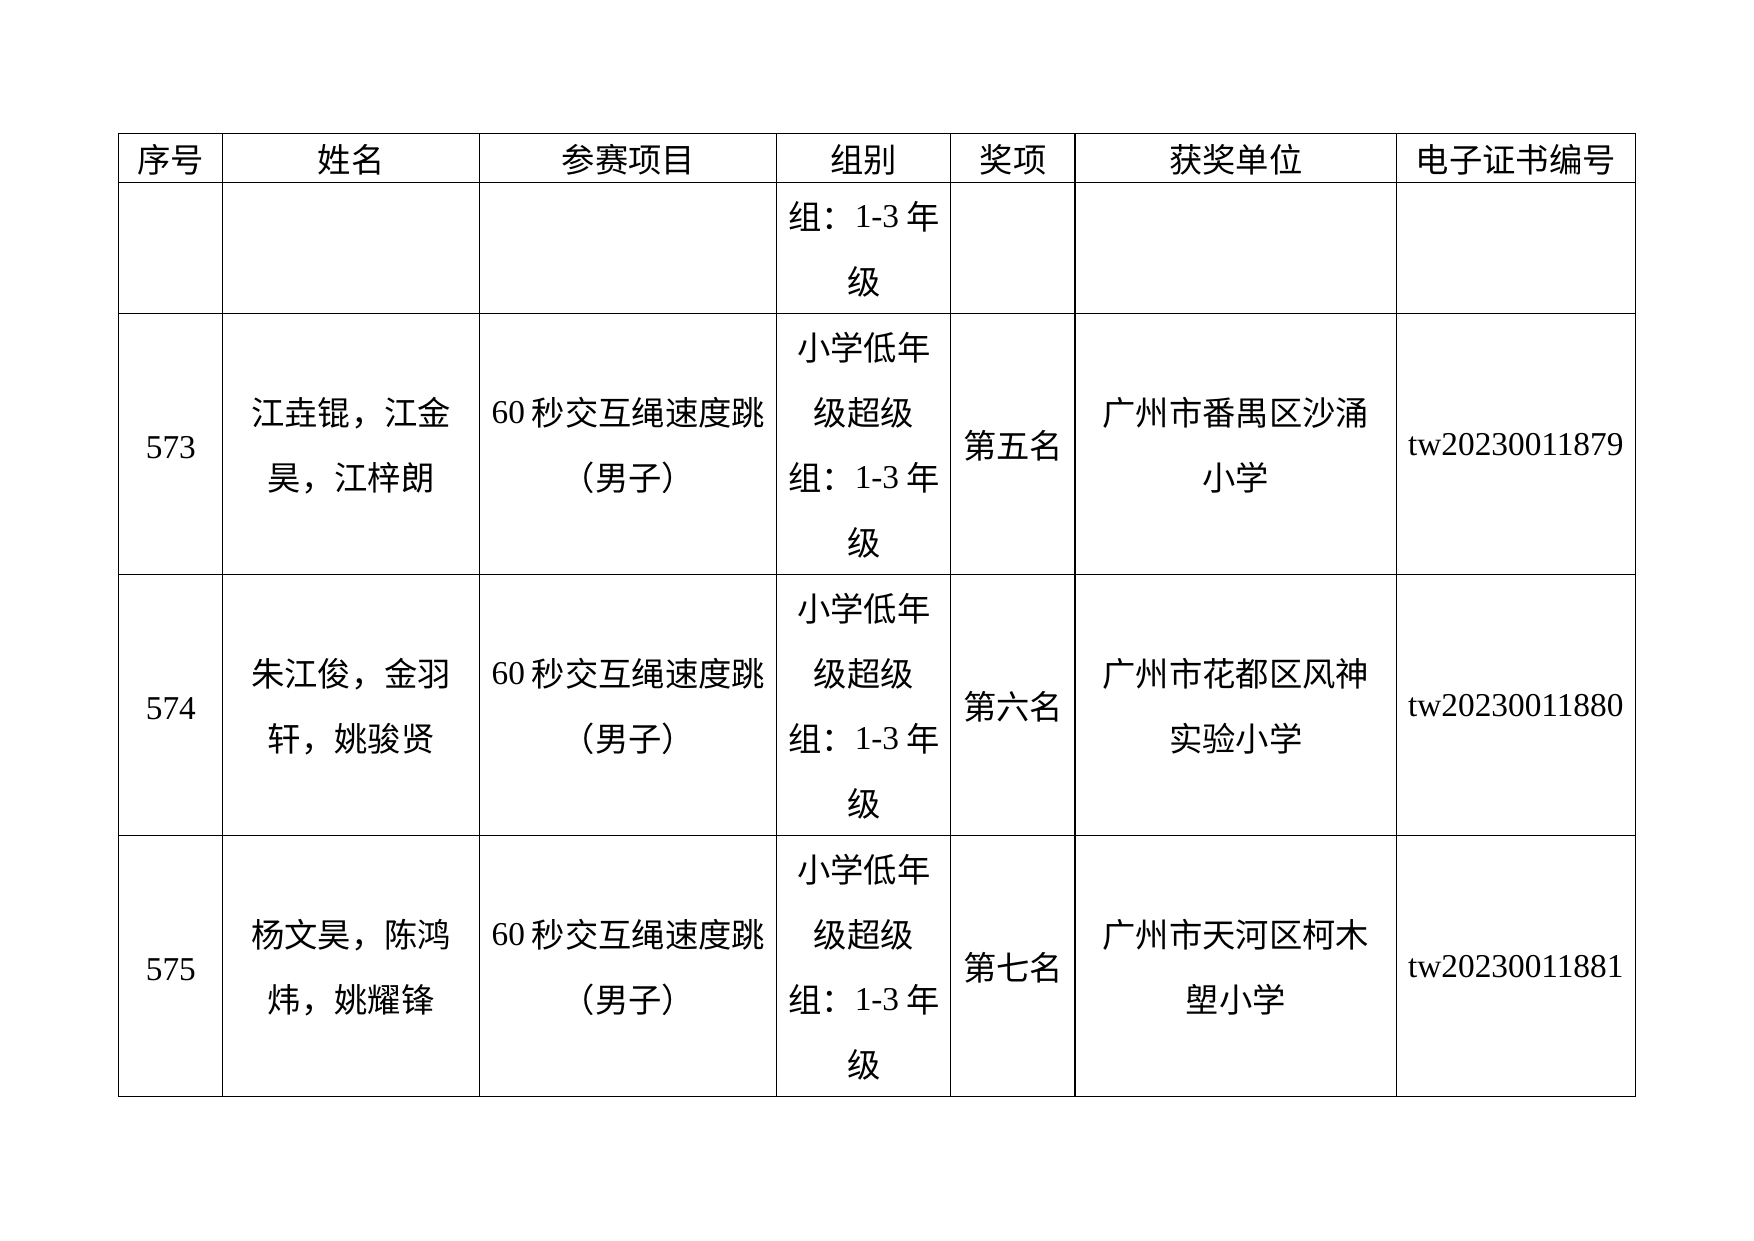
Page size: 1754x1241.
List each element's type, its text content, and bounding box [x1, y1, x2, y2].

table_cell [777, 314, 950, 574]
table_header 序号 [119, 134, 222, 182]
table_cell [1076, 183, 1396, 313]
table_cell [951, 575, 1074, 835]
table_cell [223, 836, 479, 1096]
table_header 电子证书编号 [1397, 134, 1635, 182]
table_header 组别 [777, 134, 950, 182]
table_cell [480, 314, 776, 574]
table_header 奖项 [951, 134, 1074, 182]
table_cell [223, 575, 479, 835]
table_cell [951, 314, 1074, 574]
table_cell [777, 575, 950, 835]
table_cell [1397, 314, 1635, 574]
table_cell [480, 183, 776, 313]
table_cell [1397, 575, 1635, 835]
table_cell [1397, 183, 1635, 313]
table_header 获奖单位 [1076, 134, 1396, 182]
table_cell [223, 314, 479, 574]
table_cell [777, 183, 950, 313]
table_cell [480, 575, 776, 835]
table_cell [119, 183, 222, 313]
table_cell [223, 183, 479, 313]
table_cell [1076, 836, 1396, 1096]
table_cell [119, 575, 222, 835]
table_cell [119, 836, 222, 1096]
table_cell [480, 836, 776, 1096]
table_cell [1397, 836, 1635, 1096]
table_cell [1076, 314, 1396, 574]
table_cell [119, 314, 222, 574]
table_header 姓名 [223, 134, 479, 182]
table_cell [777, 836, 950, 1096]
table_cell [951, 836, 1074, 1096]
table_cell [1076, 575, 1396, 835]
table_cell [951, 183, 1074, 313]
table_header 参赛项目 [480, 134, 776, 182]
